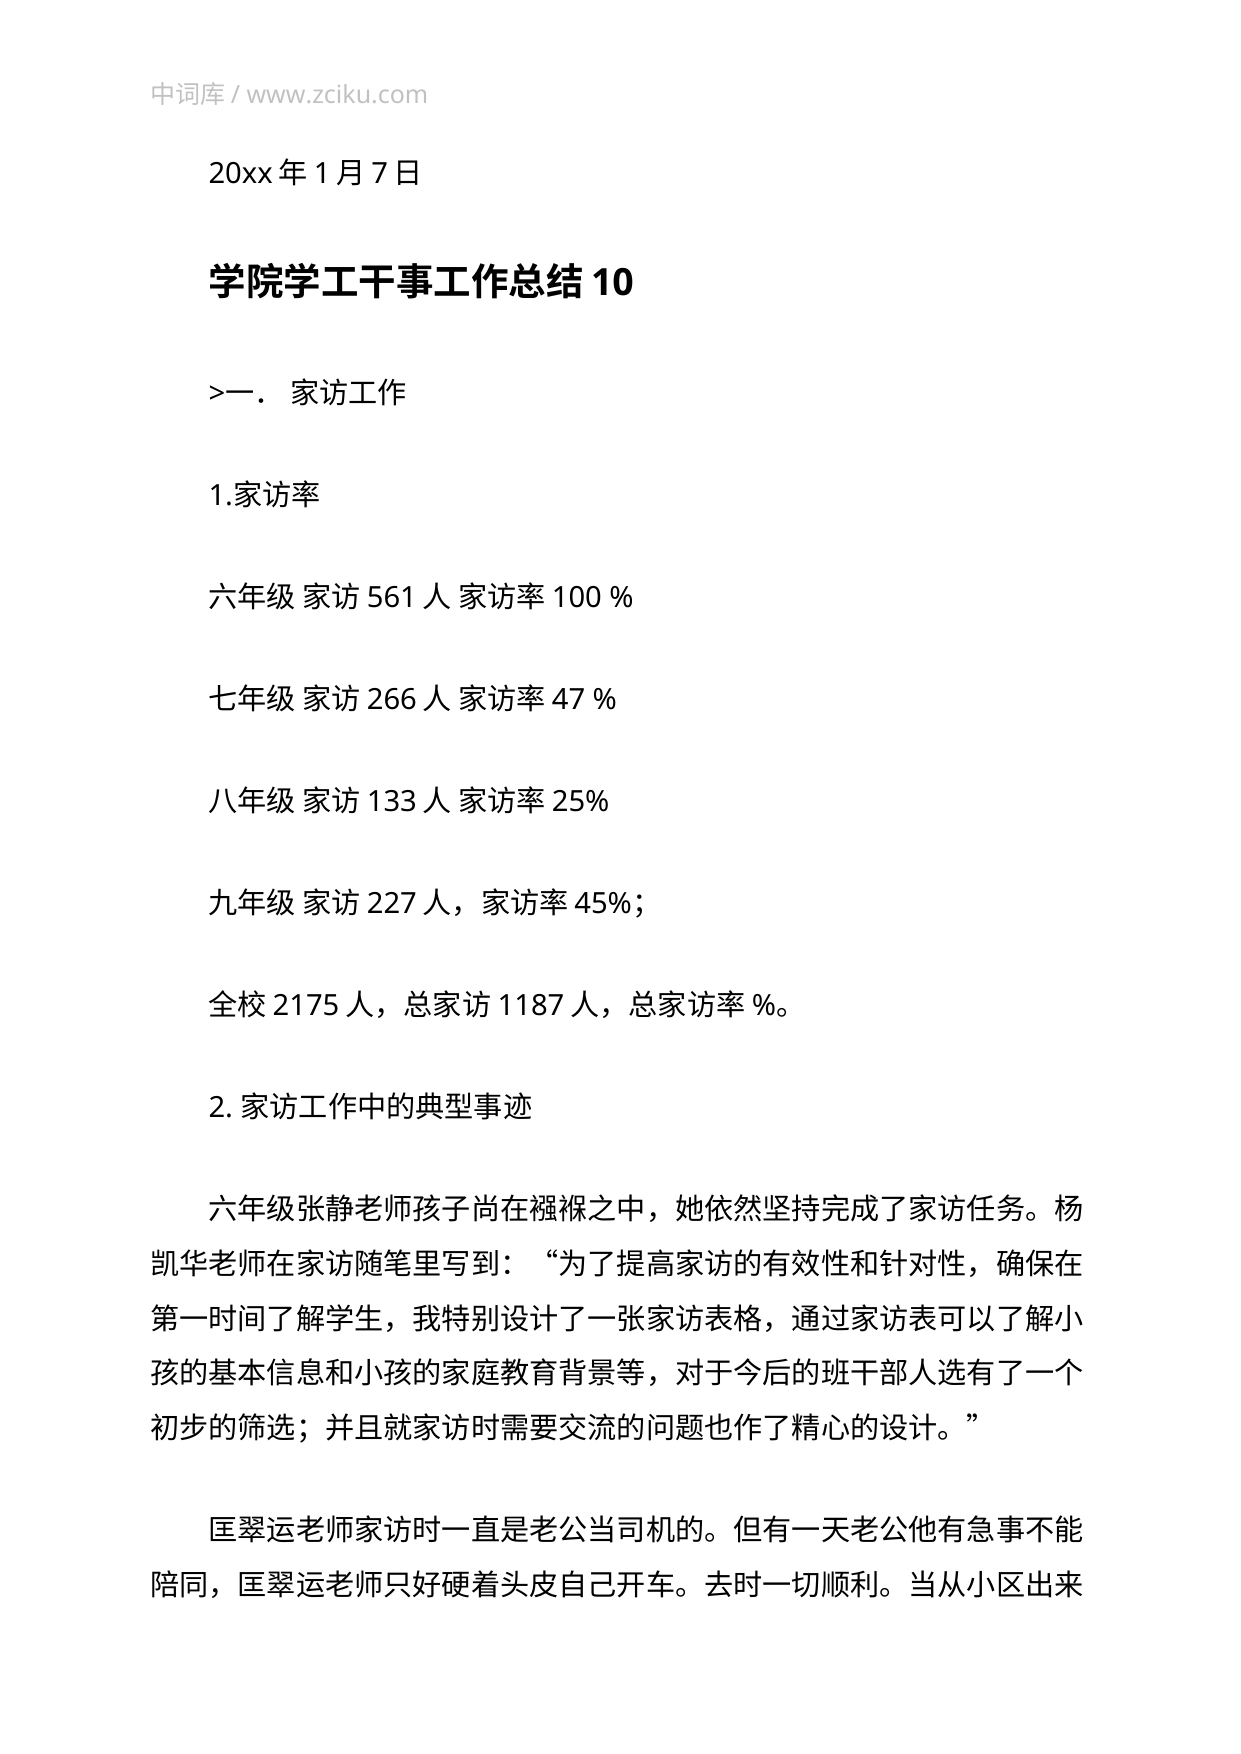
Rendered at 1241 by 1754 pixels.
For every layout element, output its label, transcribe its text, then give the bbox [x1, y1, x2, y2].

text 八年级 家访133人 家访率25% [150, 777, 1090, 820]
text >一． 家访工作 [150, 369, 1090, 412]
text 七年级 家访266人 家访率47 % [150, 676, 1090, 718]
text 20xx年1月7日 [150, 150, 1090, 192]
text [150, 1507, 1090, 1604]
text 学院学工干事工作总结10 [150, 252, 1090, 306]
text 九年级 家访227人，家访率45%； [150, 879, 1090, 922]
text 六年级张静老师孩子尚在襁褓之中，她依然坚持完成了家访任务。杨凯华老师在家访随笔里写到：“为了提高家访的有效性和针对性，确保在第一时间了解学生，我特别设计了一张家访表格，通过家访表可以了解小孩的基本信息和小孩的家庭教育背景等，对于今后的班干部人选有了一个初步的筛选；并且就家访时需要交流的问题也作了精心的设计。” [150, 1185, 1090, 1447]
text 六年级 家访561人 家访率100 % [150, 573, 1090, 616]
text 2. 家访工作中的典型事迹 [150, 1083, 1090, 1126]
text 全校2175人，总家访 1187人，总家访率 %。 [150, 981, 1090, 1024]
text 1.家访率 [150, 472, 1090, 514]
